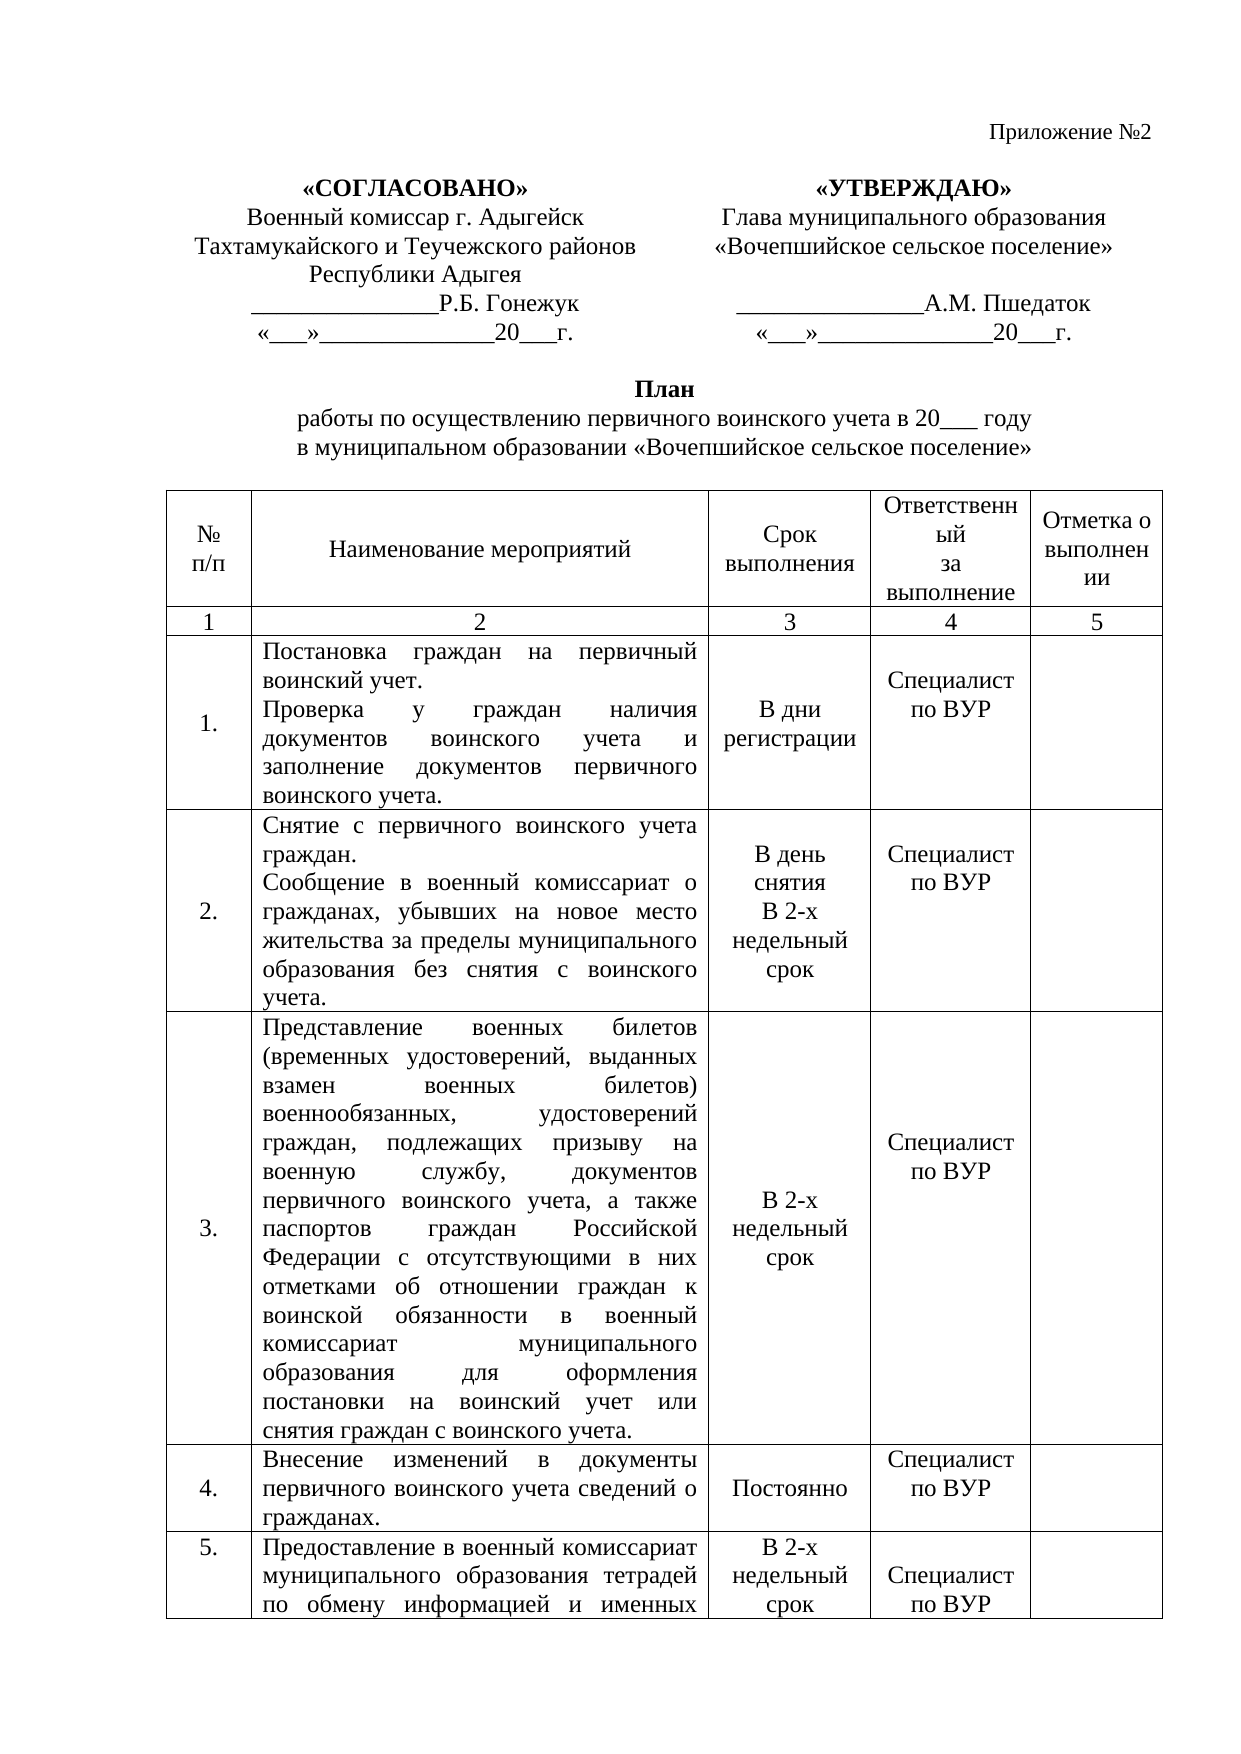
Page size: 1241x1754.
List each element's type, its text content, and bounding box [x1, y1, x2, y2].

table_cell Специалист по ВУР [871, 1532, 1030, 1618]
table_header Отметка о выполнении [1031, 491, 1162, 606]
table_header Ответственный за выполнение [871, 491, 1030, 606]
table_cell Представление военных билетов (временных удостоверений, выданных взамен военных билетов) военнообязанных, удостоверений граждан, подлежащих призыву на военную службу, документов первичного воинского учета, а также паспортов граждан Российской Федерации с отсутствующими в них отметками об отношении граждан к воинской обязанности в военный комиссариат муниципального образования для оформления постановки на воинский учет или снятия граждан с воинского учета. [252, 1012, 708, 1443]
table_cell 3. [167, 1012, 251, 1443]
table_cell [1031, 810, 1162, 1011]
table_header «СОГЛАСОВАНО» Военный комиссар г. Адыгейск Тахтамукайского и Теучежского районов Республики Адыгея _______________Р.Б. Гонежук «___»______________20___г. [166, 173, 664, 346]
table_cell Постоянно [709, 1445, 870, 1531]
table_cell [1031, 1532, 1162, 1618]
table_cell Постановка граждан на первичный воинский учет. Проверка у граждан наличия документов воинского учета и заполнение документов первичного воинского учета. [252, 636, 708, 809]
table_cell 3 [709, 607, 870, 635]
table_header Наименование мероприятий [252, 491, 708, 606]
table_cell Внесение изменений в документы первичного воинского учета сведений о гражданах. [252, 1445, 708, 1531]
table_cell 1 [167, 607, 251, 635]
table_header Срок выполнения [709, 491, 870, 606]
title План [177, 374, 1152, 403]
title работы по осуществлению первичного воинского учета в 20___ году [177, 403, 1152, 432]
table_cell Специалист по ВУР [871, 1445, 1030, 1531]
title в муниципальном образовании «Вочепшийское сельское поселение» [177, 432, 1152, 461]
table_cell [1031, 1445, 1162, 1531]
table_cell 5 [1031, 607, 1162, 635]
table_cell Специалист по ВУР [871, 1012, 1030, 1443]
table_cell Специалист по ВУР [871, 810, 1030, 1011]
table_cell В день снятия В 2-х недельный срок [709, 810, 870, 1011]
table_cell В 2-х недельный срок [709, 1532, 870, 1618]
table_cell 2 [252, 607, 708, 635]
table_cell [1031, 636, 1162, 809]
table_cell 1. [167, 636, 251, 809]
table_cell Специалист по ВУР [871, 636, 1030, 809]
table_cell В 2-х недельный срок [709, 1012, 870, 1443]
table_cell В дни регистрации [709, 636, 870, 809]
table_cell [252, 1532, 708, 1618]
table_cell 5. [167, 1532, 251, 1618]
table_header «УТВЕРЖДАЮ» Глава муниципального образования «Вочепшийское сельское поселение» _______________А.М. Пшедаток «___»______________20___г. [664, 173, 1163, 346]
table_cell Снятие с первичного воинского учета граждан. Сообщение в военный комиссариат о гражданах, убывших на новое место жительства за пределы муниципального образования без снятия с воинского учета. [252, 810, 708, 1011]
table_cell [1031, 1012, 1162, 1443]
table_cell 4 [871, 607, 1030, 635]
table_cell 4. [167, 1445, 251, 1531]
table_header № п/п [167, 491, 251, 606]
title Приложение №2 [177, 118, 1152, 144]
table_cell 2. [167, 810, 251, 1011]
